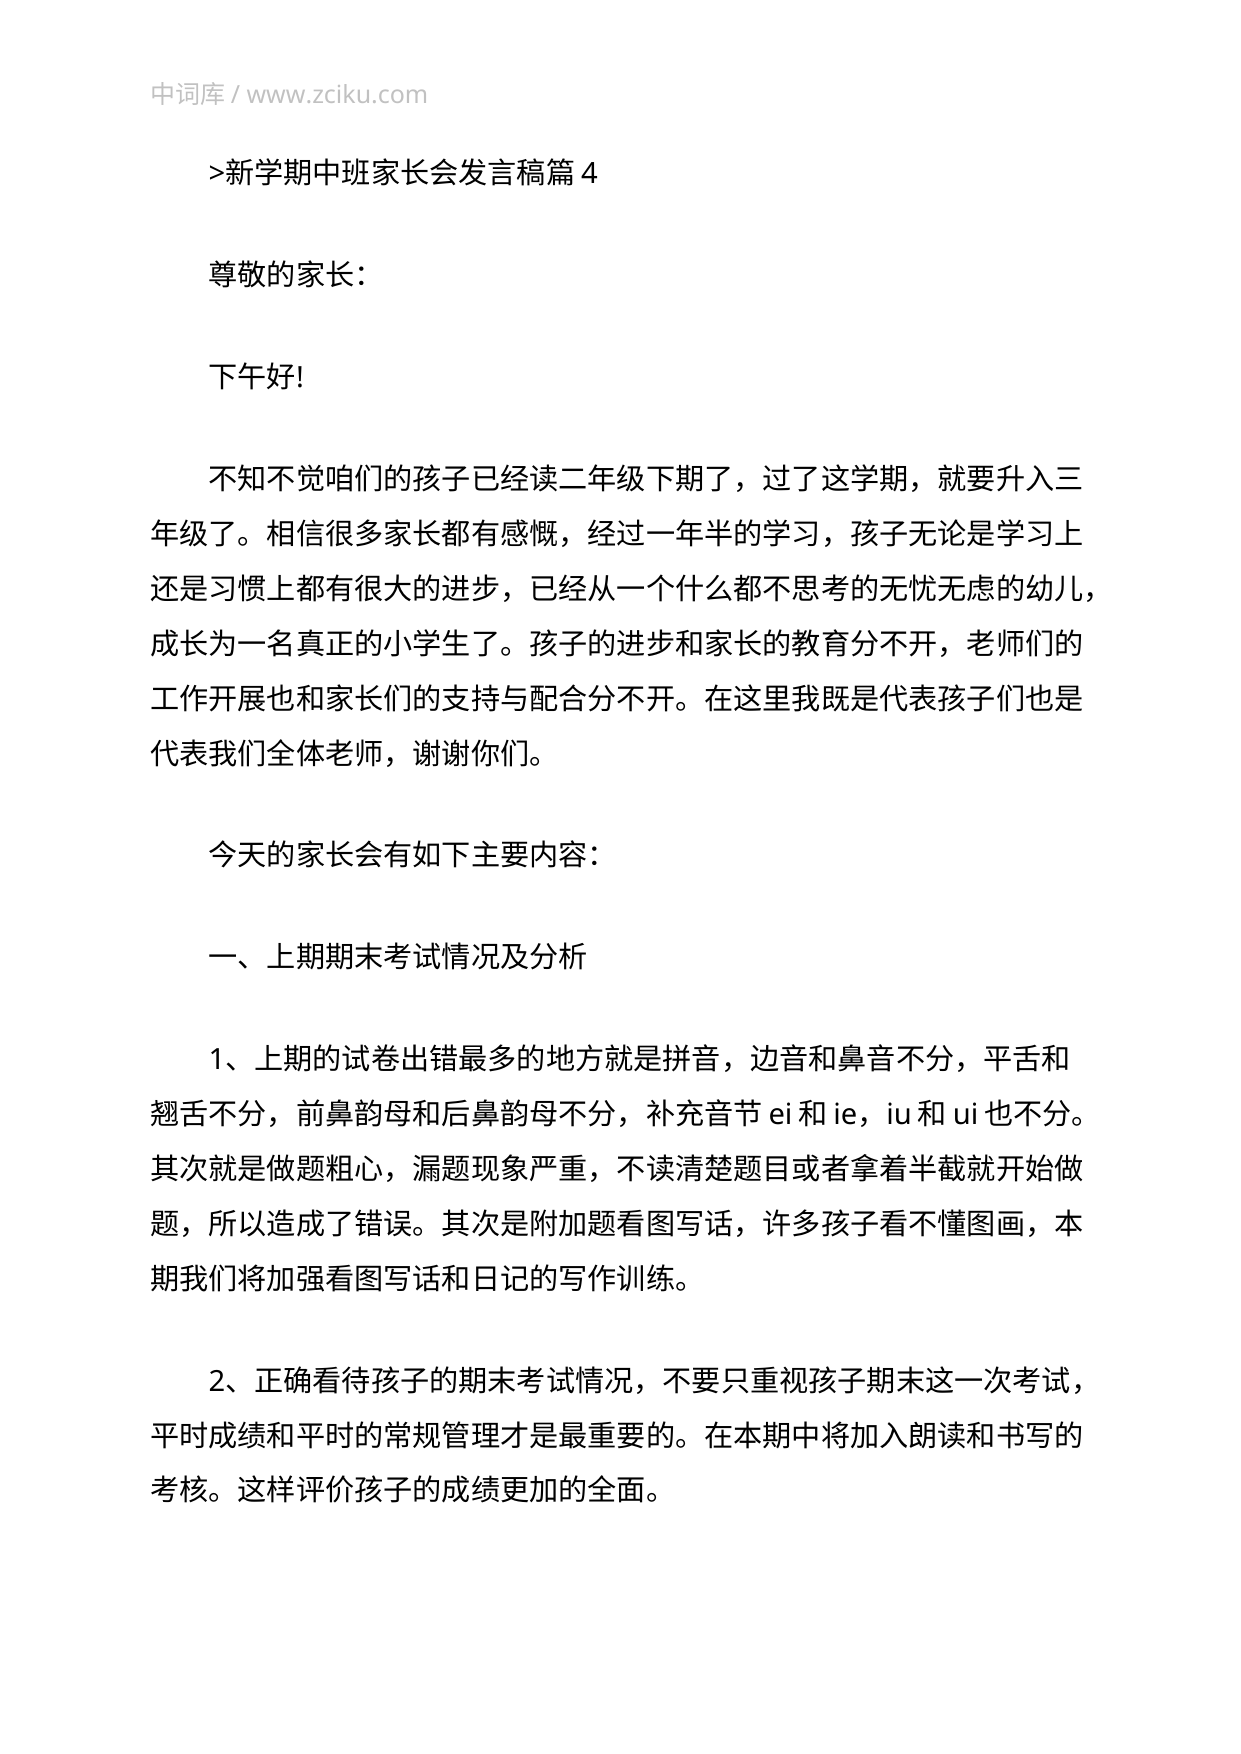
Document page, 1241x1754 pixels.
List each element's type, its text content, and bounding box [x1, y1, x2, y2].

text >新学期中班家长会发言稿篇4 [150, 150, 1090, 192]
text 一、上期期末考试情况及分析 [150, 934, 1090, 976]
text 下午好! [150, 354, 1090, 396]
text 今天的家长会有如下主要内容： [150, 832, 1090, 874]
text 1、上期的试卷出错最多的地方就是拼音，边音和鼻音不分，平舌和翘舌不分，前鼻韵母和后鼻韵母不分，补充音节ei和ie，iu和ui也不分。其次就是做题粗心，漏题现象严重，不读清楚题目或者拿着半截就开始做题，所以造成了错误。其次是附加题看图写话，许多孩子看不懂图画，本期我们将加强看图写话和日记的写作训练。 [150, 1036, 1090, 1298]
text 尊敬的家长： [150, 252, 1090, 294]
text 2、正确看待孩子的期末考试情况，不要只重视孩子期末这一次考试，平时成绩和平时的常规管理才是最重要的。在本期中将加入朗读和书写的考核。这样评价孩子的成绩更加的全面。 [150, 1357, 1090, 1509]
text 不知不觉咱们的孩子已经读二年级下期了，过了这学期，就要升入三年级了。相信很多家长都有感慨，经过一年半的学习，孩子无论是学习上还是习惯上都有很大的进步，已经从一个什么都不思考的无忧无虑的幼儿，成长为一名真正的小学生了。孩子的进步和家长的教育分不开，老师们的工作开展也和家长们的支持与配合分不开。在这里我既是代表孩子们也是代表我们全体老师，谢谢你们。 [150, 456, 1090, 772]
